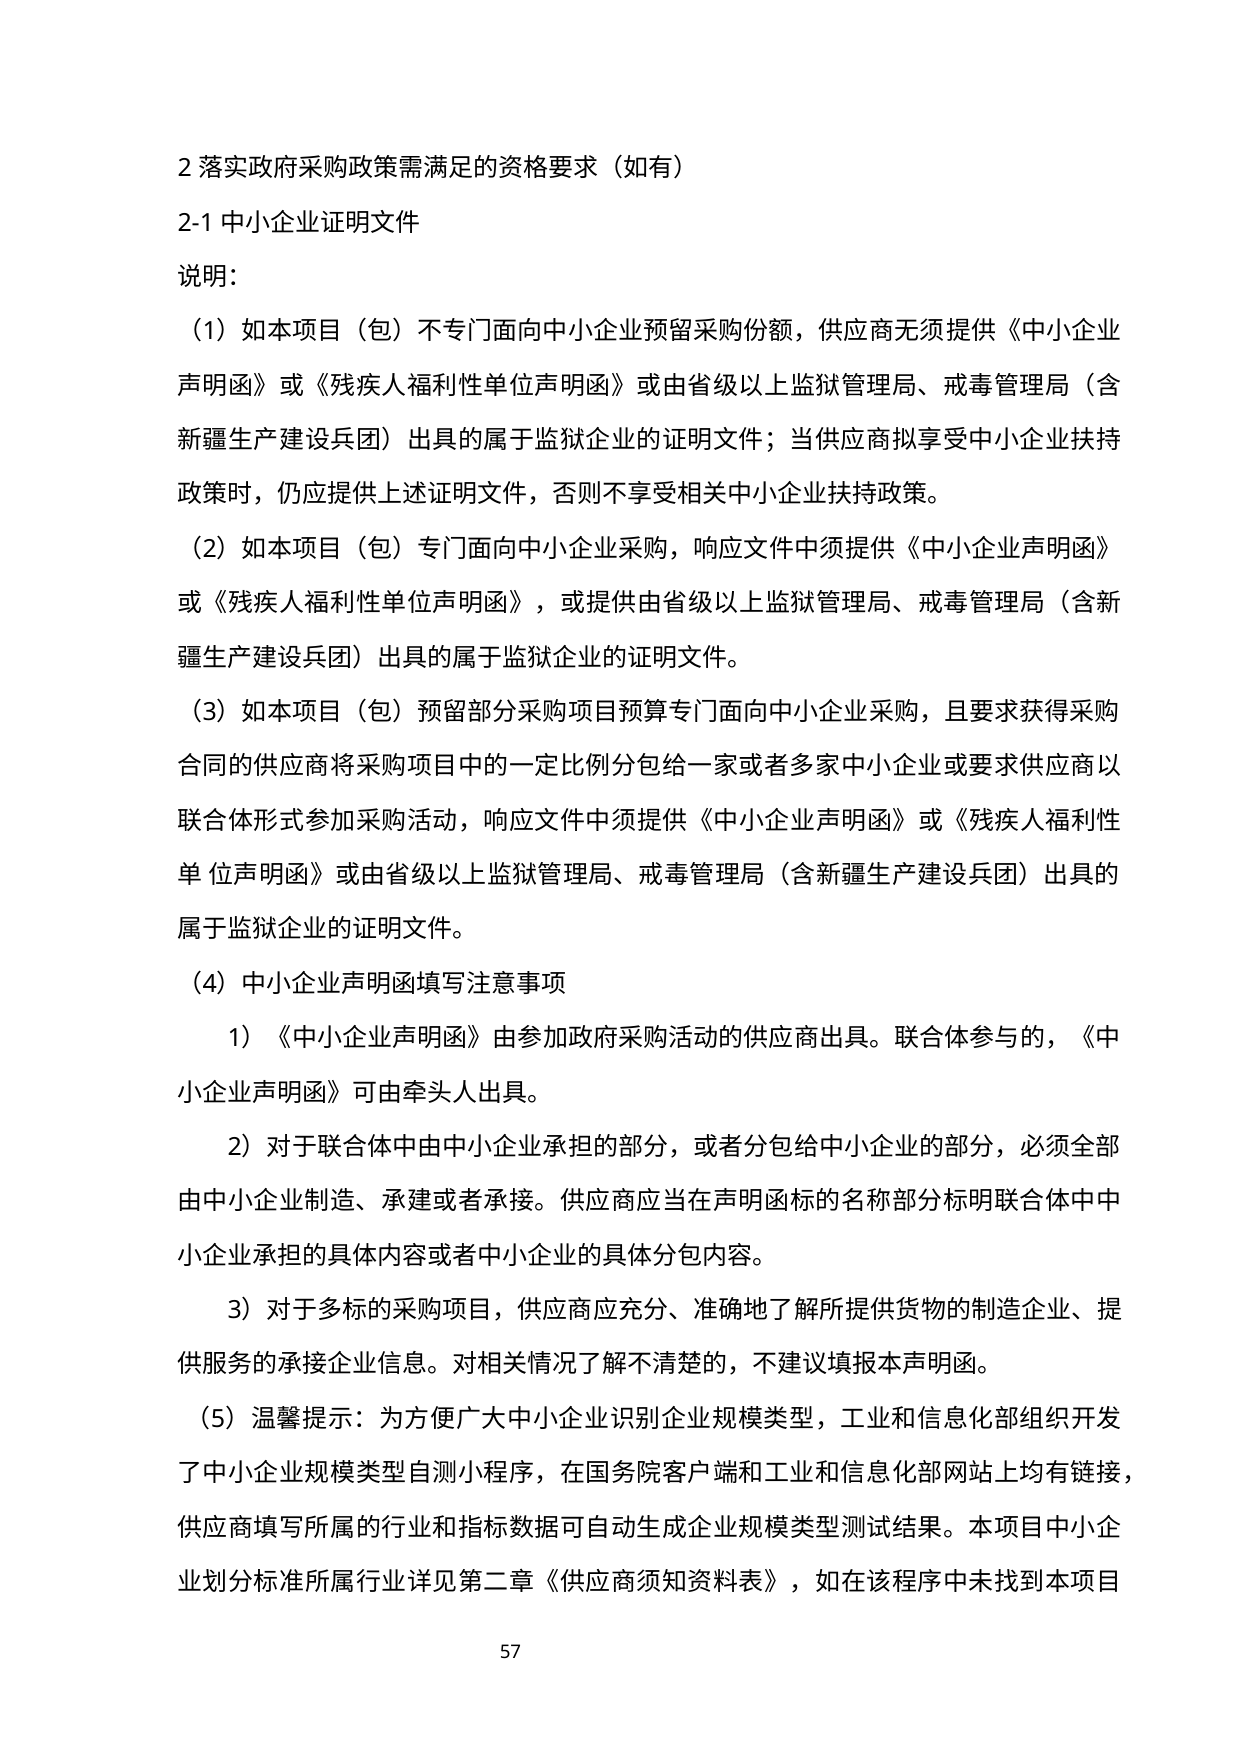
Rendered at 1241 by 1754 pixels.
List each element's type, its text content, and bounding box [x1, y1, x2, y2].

text （4）中小企业声明函填写注意事项 [177, 963, 1122, 999]
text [177, 1398, 1122, 1598]
text 1）《中小企业声明函》由参加政府采购活动的供应商出具。联合体参与的，《中小企业声明函》可由牵头人出具。 [177, 1018, 1122, 1108]
text 3）对于多标的采购项目，供应商应充分、准确地了解所提供货物的制造企业、提供服务的承接企业信息。对相关情况了解不清楚的，不建议填报本声明函。 [177, 1289, 1122, 1380]
text 2 落实政府采购政策需满足的资格要求（如有） [177, 148, 1122, 184]
text （2）如本项目（包）专门面向中小企业采购，响应文件中须提供《中小企业声明函》或《残疾人福利性单位声明函》，或提供由省级以上监狱管理局、戒毒管理局（含新疆生产建设兵团）出具的属于监狱企业的证明文件。 [177, 528, 1122, 673]
text 说明： [177, 256, 1122, 293]
text 2-1 中小企业证明文件 [177, 202, 1122, 238]
text （1）如本项目（包）不专门面向中小企业预留采购份额，供应商无须提供《中小企业声明函》或《残疾人福利性单位声明函》或由省级以上监狱管理局、戒毒管理局（含新疆生产建设兵团）出具的属于监狱企业的证明文件；当供应商拟享受中小企业扶持政策时，仍应提供上述证明文件，否则不享受相关中小企业扶持政策。 [177, 311, 1122, 510]
text 2）对于联合体中由中小企业承担的部分，或者分包给中小企业的部分，必须全部由中小企业制造、承建或者承接。供应商应当在声明函标的名称部分标明联合体中中小企业承担的具体内容或者中小企业的具体分包内容。 [177, 1126, 1122, 1271]
text （3）如本项目（包）预留部分采购项目预算专门面向中小企业采购，且要求获得采购 合同的供应商将采购项目中的一定比例分包给一家或者多家中小企业或要求供应商以联合体形式参加采购活动，响应文件中须提供《中小企业声明函》或《残疾人福利性单 位声明函》或由省级以上监狱管理局、戒毒管理局（含新疆生产建设兵团）出具的属于监狱企业的证明文件。 [177, 691, 1122, 945]
